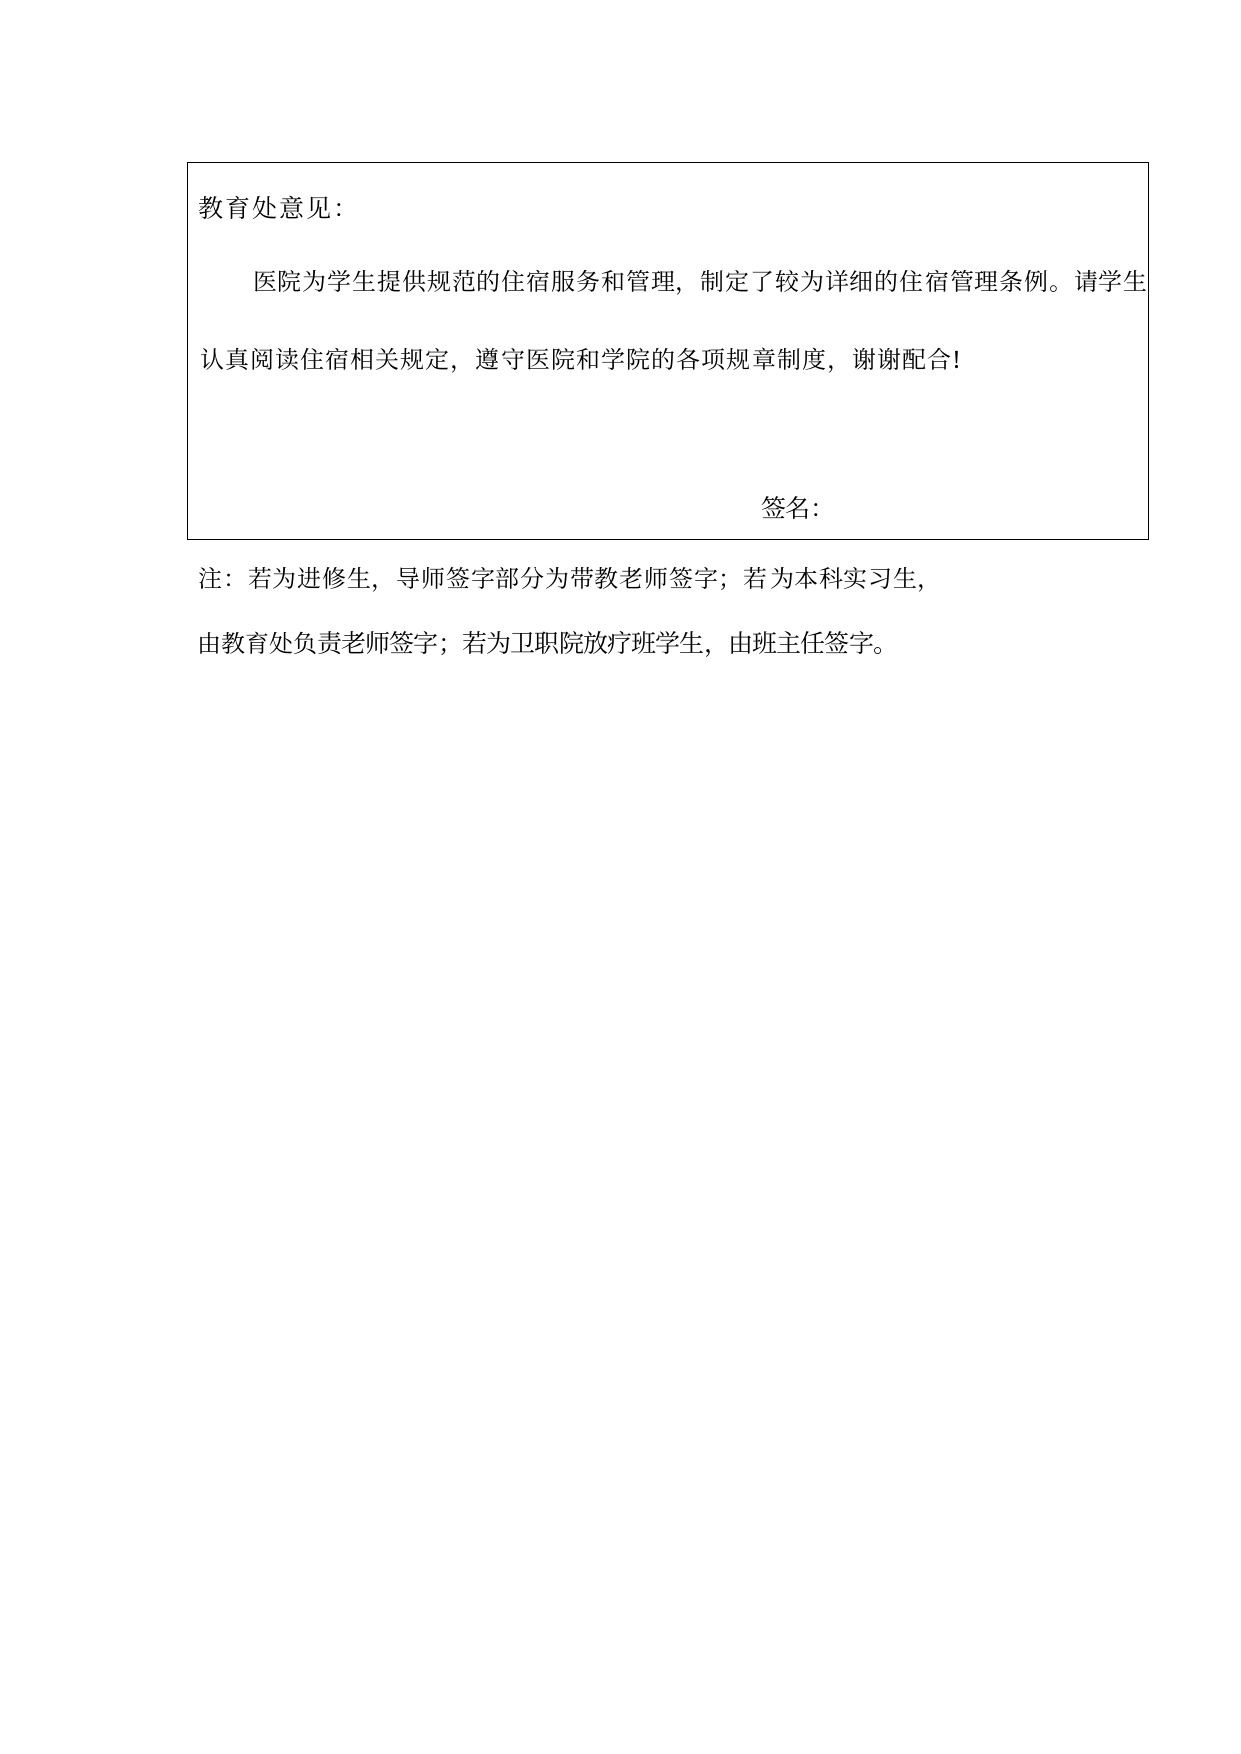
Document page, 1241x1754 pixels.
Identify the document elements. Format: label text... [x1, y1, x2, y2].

table_cell 教育处意见： 医院为学生提供规范的住宿服务和管理，制定了较为详细的住宿管理条例。请学生 认真阅读住宿相关规定，遵守医院和学院的各项规章制度，谢谢配合! 签名： [188, 163, 1148, 539]
text 注：若为进修生，导师签字部分为带教老师签字；若为本科实习生，由教育处负责老师签字；若为卫职院放疗班学生，由班主任签字。 [197, 544, 942, 674]
